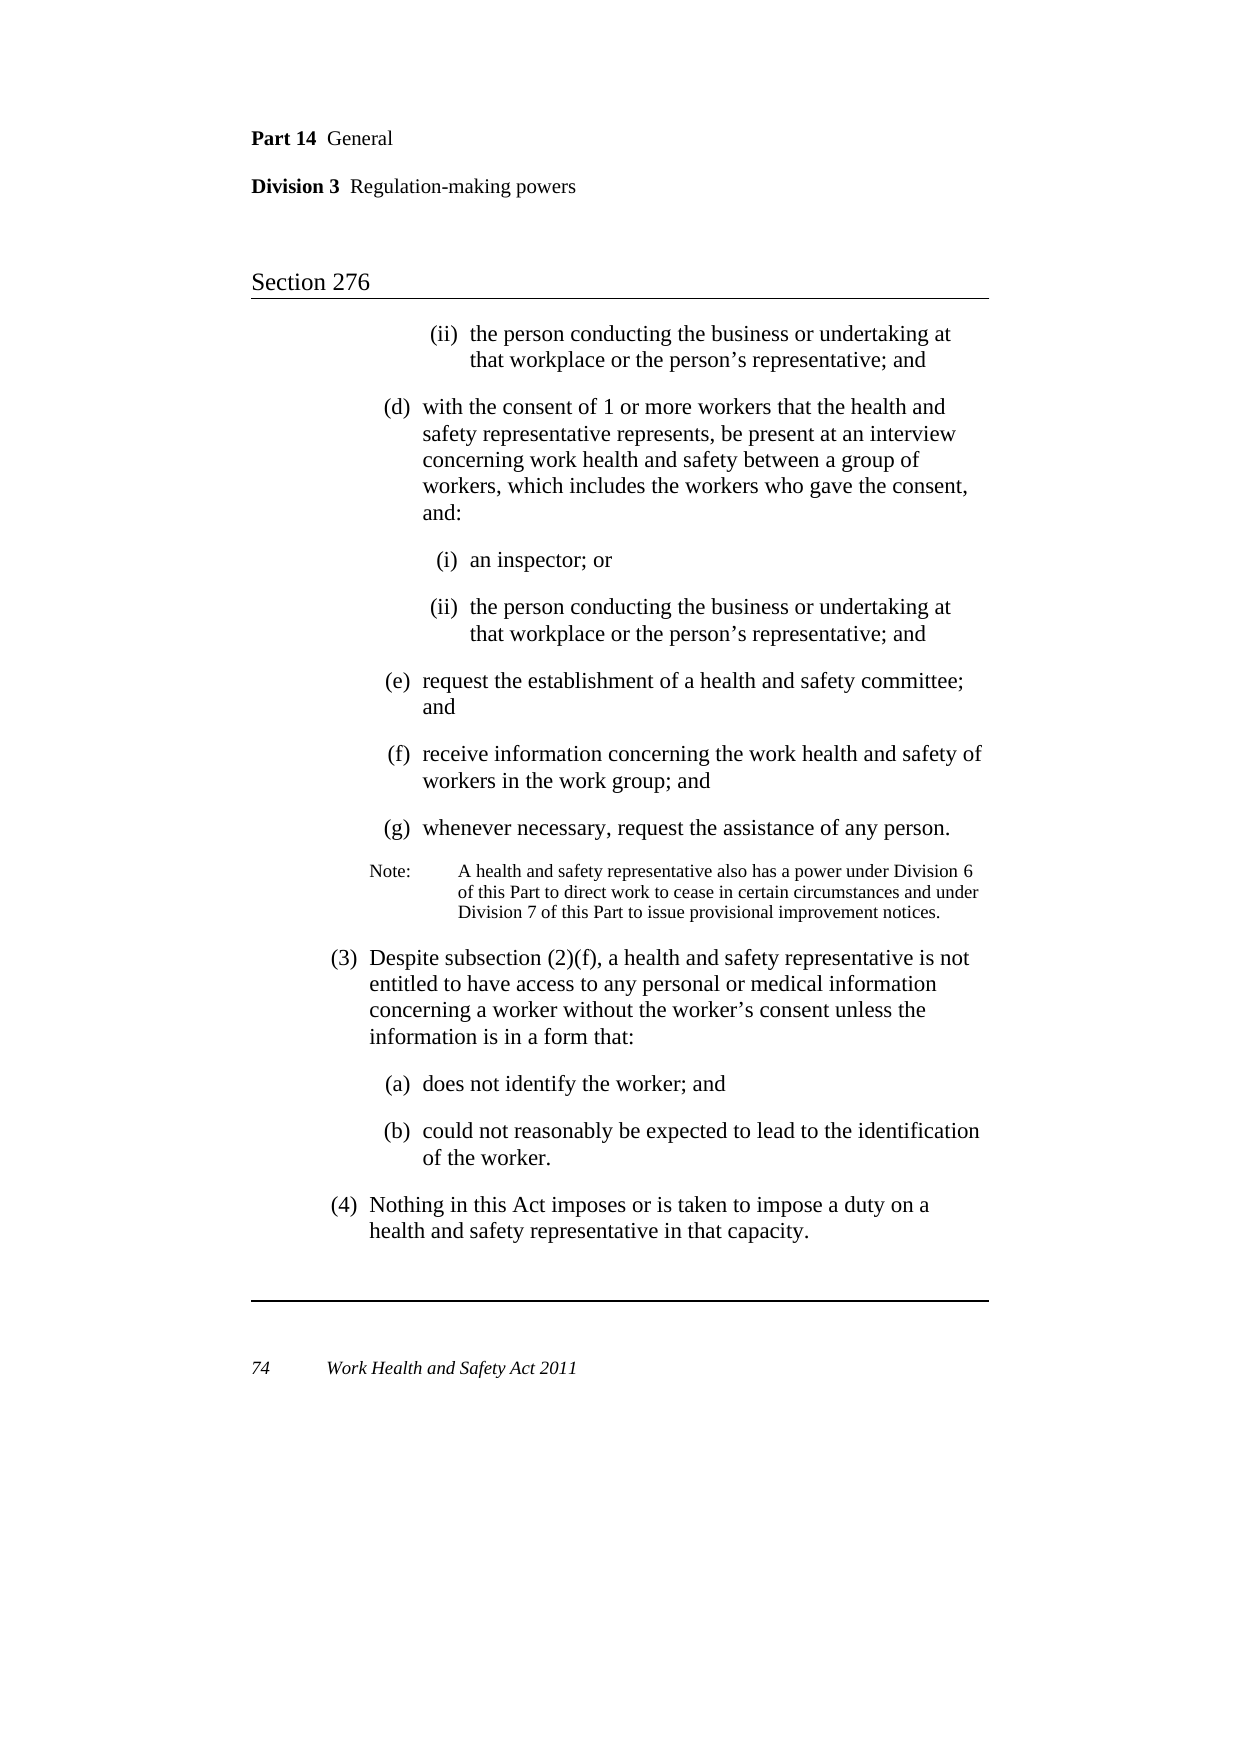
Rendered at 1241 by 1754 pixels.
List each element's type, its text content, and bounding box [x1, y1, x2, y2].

text (f) receive information concerning the work health and safety of workers in the work group; and [251, 740, 989, 793]
text (b) could not reasonably be expected to lead to the identification of the worker. [251, 1117, 989, 1170]
text (a) does not identify the worker; and [251, 1070, 989, 1096]
text (ii) the person conducting the business or undertaking at that workplace or the person’s representative; and [251, 320, 989, 373]
text (i) an inspector; or [251, 546, 989, 572]
text (3) Despite subsection (2)(f), a health and safety representative is not entitled to have access to any personal or medical information concerning a worker without the worker’s consent unless the information is in a form that: [251, 944, 989, 1049]
text (ii) the person conducting the business or undertaking at that workplace or the person’s representative; and [251, 593, 989, 646]
text Note: A health and safety representative also has a power under Division 6 of this Part to direct work to cease in certain circumstances and under Division 7 of this Part to issue provisional improvement notices. [369, 861, 989, 923]
text (e) request the establishment of a health and safety committee; and [251, 667, 989, 719]
text (g) whenever necessary, request the assistance of any person. [251, 814, 989, 840]
text (d) with the consent of 1 or more workers that the health and safety representative represents, be present at an interview concerning work health and safety between a group of workers, which includes the workers who gave the consent, and: [251, 393, 989, 525]
text (4) Nothing in this Act imposes or is taken to impose a duty on a health and safety representative in that capacity. [251, 1191, 989, 1243]
